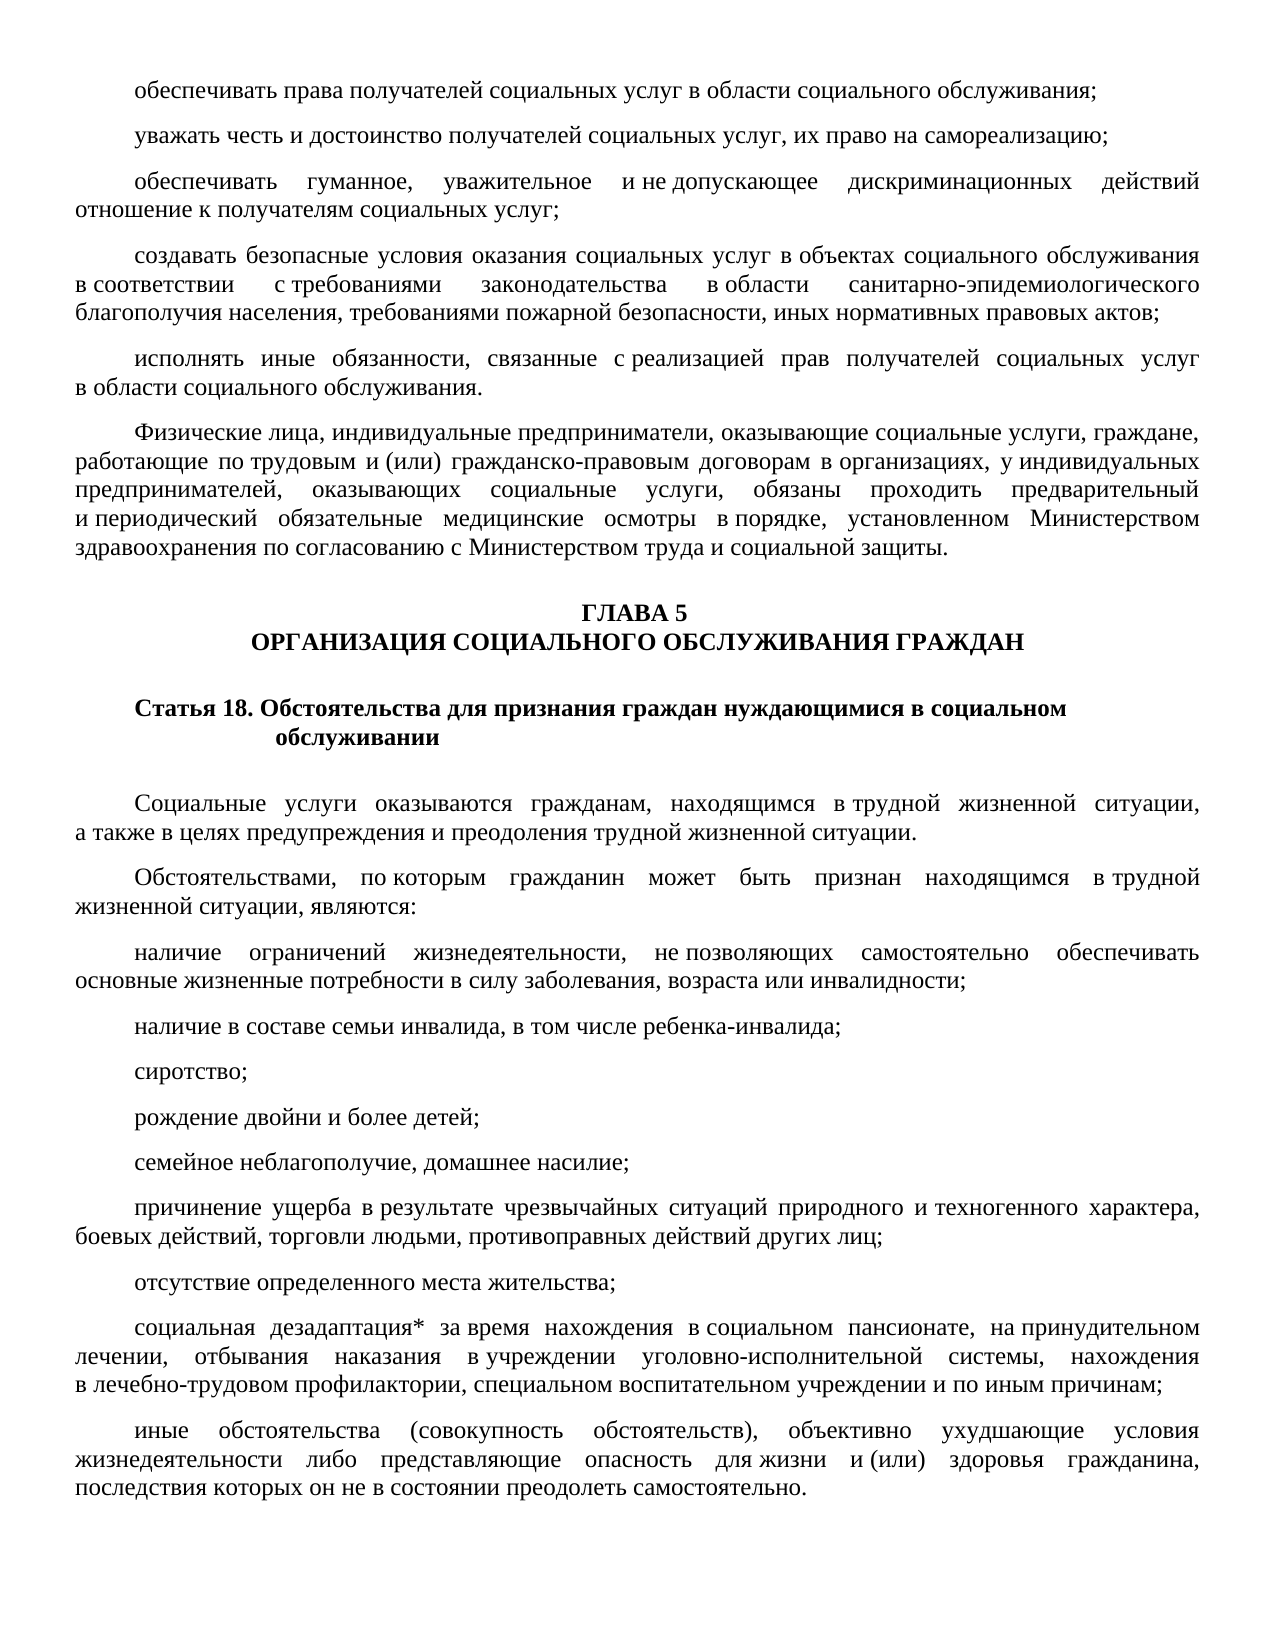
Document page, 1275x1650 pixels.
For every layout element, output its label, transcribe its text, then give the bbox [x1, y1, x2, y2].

text причинение ущерба в результате чрезвычайных ситуаций природного и техногенного характера, боевых действий, торговли людьми, противоправных действий других лиц; [75, 1192, 1200, 1250]
text создавать безопасные условия оказания социальных услуг в объектах социального обслуживания в соответствии с требованиями законодательства в области санитарно-эпидемиологического благополучия населения, требованиями пожарной безопасности, иных нормативных правовых актов; [75, 240, 1200, 326]
text социальная дезадаптация* за время нахождения в социальном пансионате, на принудительном лечении, отбывания наказания в учреждении уголовно-исполнительной системы, нахождения в лечебно-трудовом профилактории, специальном воспитательном учреждении и по иным причинам; [75, 1312, 1200, 1398]
text рождение двойни и более детей; [75, 1102, 1200, 1130]
text сиротство; [75, 1056, 1200, 1085]
text наличие в составе семьи инвалида, в том числе ребенка-инвалида; [75, 1011, 1200, 1039]
text иные обстоятельства (совокупность обстоятельств), объективно ухудшающие условия жизнедеятельности либо представляющие опасность для жизни и (или) здоровья гражданина, последствия которых он не в состоянии преодолеть самостоятельно. [75, 1415, 1200, 1501]
text обеспечивать права получателей социальных услуг в области социального обслуживания; [75, 75, 1200, 104]
text исполнять иные обязанности, связанные с реализацией прав получателей социальных услуг в области социального обслуживания. [75, 343, 1200, 400]
text отсутствие определенного места жительства; [75, 1267, 1200, 1295]
text Социальные услуги оказываются гражданам, находящимся в трудной жизненной ситуации, а также в целях предупреждения и преодоления трудной жизненной ситуации. [75, 788, 1200, 846]
text уважать честь и достоинство получателей социальных услуг, их право на самореализацию; [75, 120, 1200, 149]
text Физические лица, индивидуальные предприниматели, оказывающие социальные услуги, граждане, работающие по трудовым и (или) гражданско-правовым договорам в организациях, у индивидуальных предпринимателей, оказывающих социальные услуги, обязаны проходить предварительный и периодический обязательные медицинские осмотры в порядке, установленном Министерством здравоохранения по согласованию с Министерством труда и социальной защиты. [75, 417, 1200, 561]
text наличие ограничений жизнедеятельности, не позволяющих самостоятельно обеспечивать основные жизненные потребности в силу заболевания, возраста или инвалидности; [75, 937, 1200, 994]
text обеспечивать гуманное, уважительное и не допускающее дискриминационных действий отношение к получателям социальных услуг; [75, 166, 1200, 223]
text Обстоятельствами, по которым гражданин может быть признан находящимся в трудной жизненной ситуации, являются: [75, 862, 1200, 920]
text семейное неблагополучие, домашнее насилие; [75, 1147, 1200, 1176]
text Статья 18. Обстоятельства для признания граждан нуждающимися в социальном обслуживании [134, 693, 1200, 751]
text ГЛАВА 5 ОРГАНИЗАЦИЯ СОЦИАЛЬНОГО ОБСЛУЖИВАНИЯ ГРАЖДАН [75, 598, 1200, 656]
